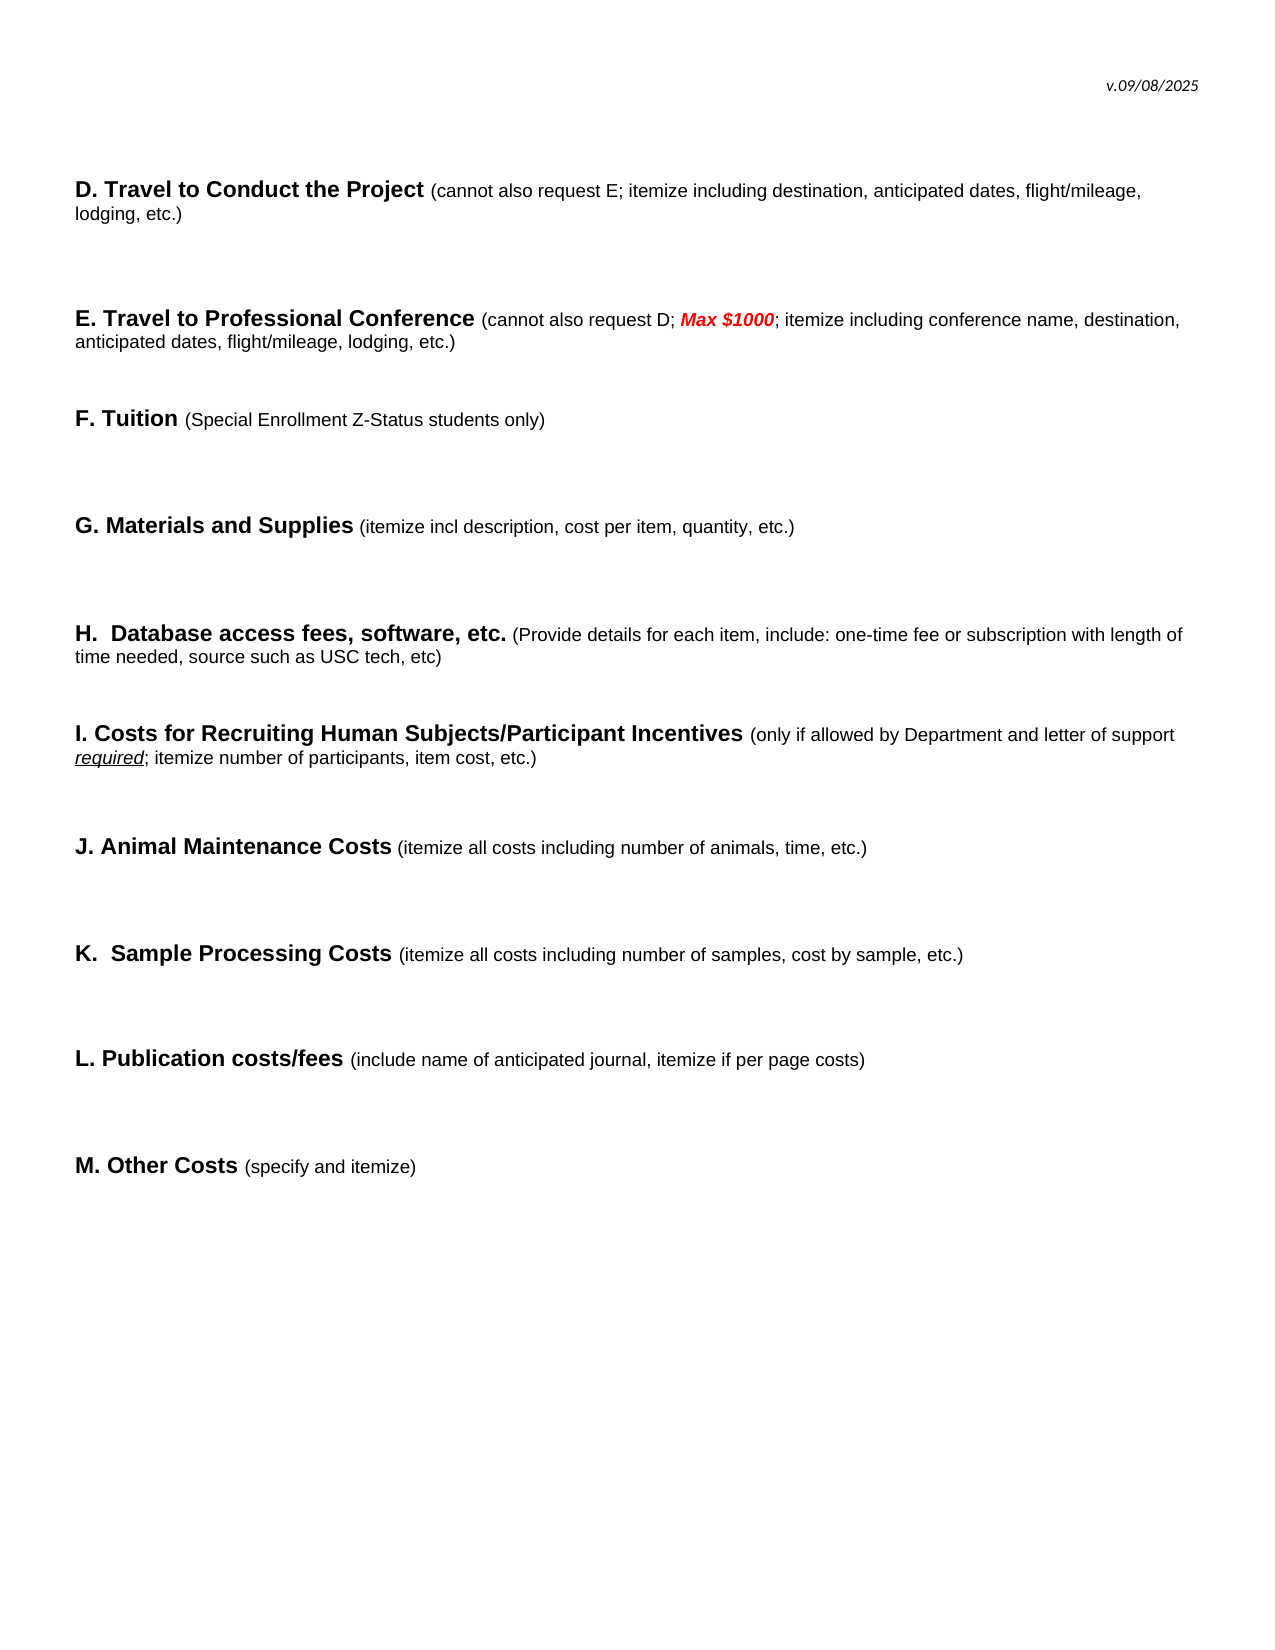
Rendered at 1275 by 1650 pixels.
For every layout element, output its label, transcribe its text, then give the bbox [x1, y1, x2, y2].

text H. Database access fees, software, etc. (Provide details for each item, include: one-time fee or subscription with length of time needed, source such as USC tech, etc) [75, 619, 1200, 667]
text J. Animal Maintenance Costs (itemize all costs including number of animals, time, etc.) [75, 833, 1200, 859]
text E. Travel to Professional Conference (cannot also request D; Max $1000; itemize including conference name, destination, anticipated dates, flight/mileage, lodging, etc.) [75, 305, 1200, 353]
text L. Publication costs/fees (include name of anticipated journal, itemize if per page costs) [75, 966, 1200, 1072]
text G. Materials and Supplies (itemize incl description, cost per item, quantity, etc.) [75, 512, 1200, 539]
text K. Sample Processing Costs (itemize all costs including number of samples, cost by sample, etc.) [75, 940, 1200, 966]
text M. Other Costs (specify and itemize) [75, 1152, 1200, 1179]
text D. Travel to Conduct the Project (cannot also request E; itemize including destination, anticipated dates, flight/mileage, lodging, etc.) [75, 176, 1200, 224]
text I. Costs for Recruiting Human Subjects/Participant Incentives (only if allowed by Department and letter of support required; itemize number of participants, item cost, etc.) [75, 720, 1200, 768]
text F. Tuition (Special Enrollment Z-Status students only) [75, 405, 1200, 432]
